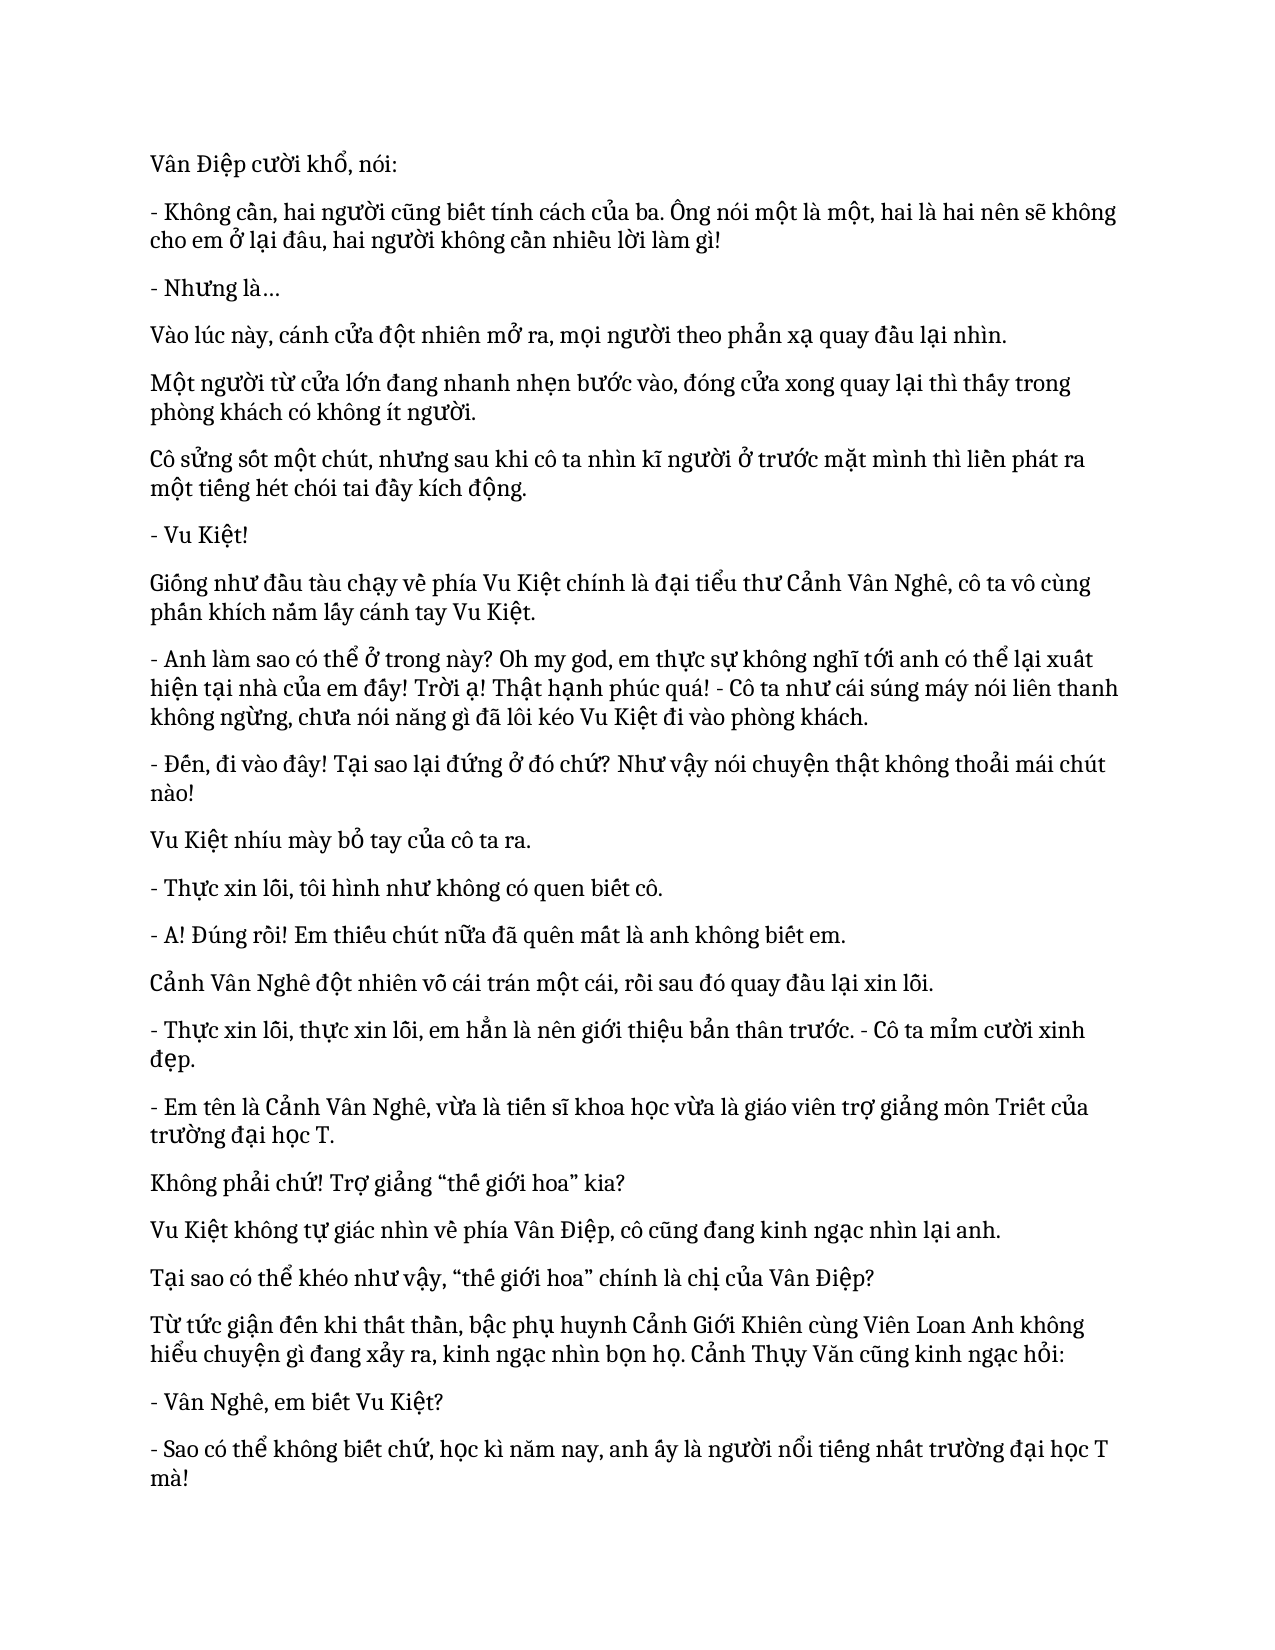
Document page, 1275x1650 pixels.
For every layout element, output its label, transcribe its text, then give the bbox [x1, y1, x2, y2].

text Từ tức giận đến khi thất thần, bậc phụ huynh Cảnh Giới Khiên cùng Viên Loan Anh không hiểu chuyện gì đang xảy ra, kinh ngạc nhìn bọn họ. Cảnh Thụy Văn cũng kinh ngạc hỏi: [150, 1311, 1125, 1369]
text - Đến, đi vào đây! Tại sao lại đứng ở đó chứ? Như vậy nói chuyện thật không thoải mái chút nào! [150, 750, 1125, 807]
text Tại sao có thể khéo như vậy, “thế giới hoa” chính là chị của Vân Điệp? [150, 1264, 1125, 1292]
text - Em tên là Cảnh Vân Nghê, vừa là tiến sĩ khoa học vừa là giáo viên trợ giảng môn Triết của trường đại học T. [150, 1092, 1125, 1150]
text Vu Kiệt không tự giác nhìn về phía Vân Điệp, cô cũng đang kinh ngạc nhìn lại anh. [150, 1216, 1125, 1245]
text - Anh làm sao có thể ở trong này? Oh my god, em thực sự không nghĩ tới anh có thể lại xuất hiện tại nhà của em đấy! Trời ạ! Thật hạnh phúc quá! - Cô ta như cái súng máy nói liên thanh không ngừng, chưa nói năng gì đã lôi kéo Vu Kiệt đi vào phòng khách. [150, 645, 1125, 731]
text Vu Kiệt nhíu mày bỏ tay của cô ta ra. [150, 826, 1125, 855]
text - Sao có thể không biết chứ, học kì năm nay, anh ấy là người nổi tiếng nhất trường đại học T mà! [150, 1435, 1125, 1492]
text Vào lúc này, cánh cửa đột nhiên mở ra, mọi người theo phản xạ quay đầu lại nhìn. [150, 321, 1125, 350]
text - Thực xin lỗi, tôi hình như không có quen biết cô. [150, 874, 1125, 902]
text Vân Điệp cười khổ, nói: [150, 150, 1125, 179]
text Một người từ cửa lớn đang nhanh nhẹn bước vào, đóng cửa xong quay lại thì thấy trong phòng khách có không ít người. [150, 369, 1125, 426]
text Cảnh Vân Nghê đột nhiên vỗ cái trán một cái, rồi sau đó quay đầu lại xin lỗi. [150, 969, 1125, 997]
text Không phải chứ! Trợ giảng “thế giới hoa” kia? [150, 1169, 1125, 1197]
text Giống như đầu tàu chạy về phía Vu Kiệt chính là đại tiểu thư Cảnh Vân Nghê, cô ta vô cùng phấn khích nắm lấy cánh tay Vu Kiệt. [150, 569, 1125, 626]
text - Vân Nghê, em biết Vu Kiệt? [150, 1387, 1125, 1416]
text - Nhưng là… [150, 274, 1125, 302]
text Cô sửng sốt một chút, nhưng sau khi cô ta nhìn kĩ người ở trước mặt mình thì liền phát ra một tiếng hét chói tai đầy kích động. [150, 445, 1125, 502]
text - Thực xin lỗi, thực xin lỗi, em hẳn là nên giới thiệu bản thân trước. - Cô ta mỉm cười xinh đẹp. [150, 1016, 1125, 1074]
text - Không cần, hai người cũng biết tính cách của ba. Ông nói một là một, hai là hai nên sẽ không cho em ở lại đâu, hai người không cần nhiều lời làm gì! [150, 197, 1125, 255]
text - Vu Kiệt! [150, 521, 1125, 550]
text - A! Đúng rồi! Em thiếu chút nữa đã quên mất là anh không biết em. [150, 921, 1125, 950]
